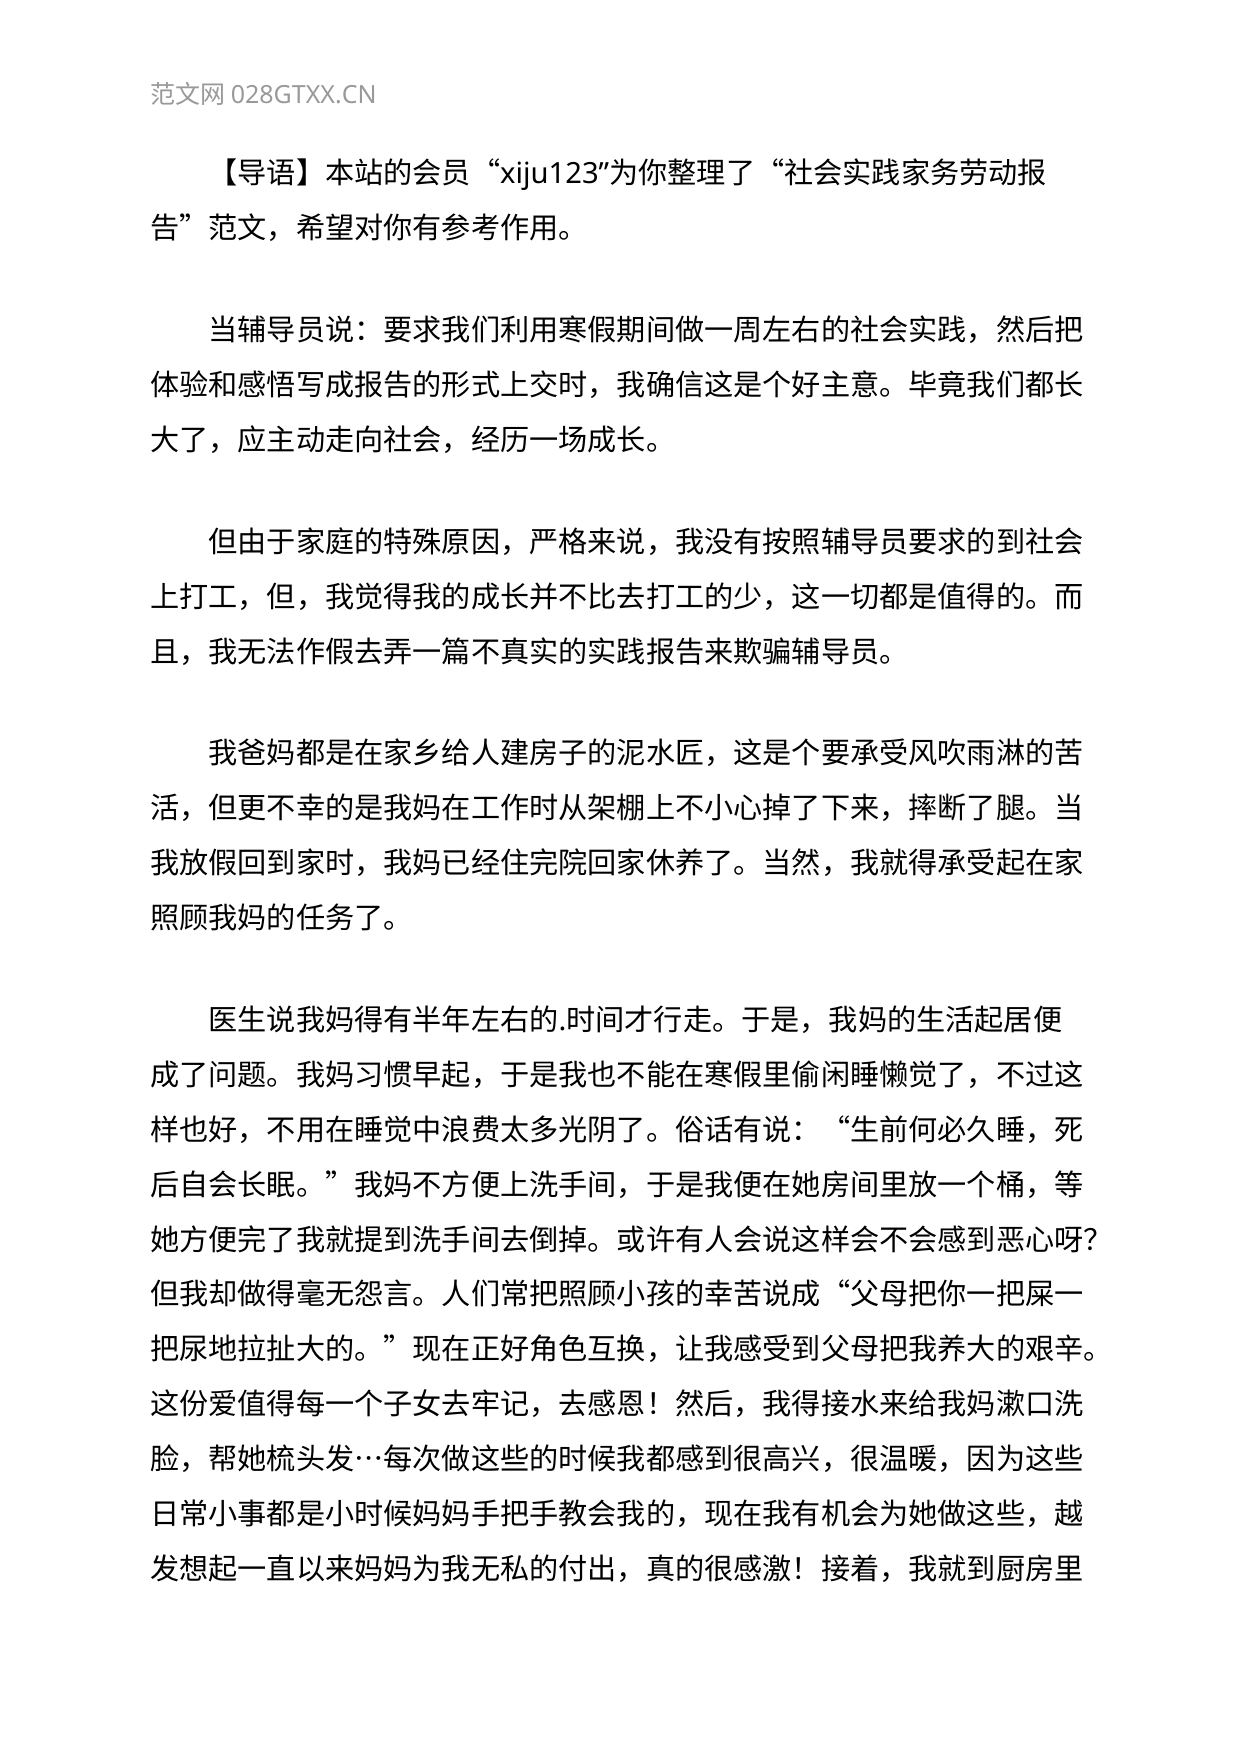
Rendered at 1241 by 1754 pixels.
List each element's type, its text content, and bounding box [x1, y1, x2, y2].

text 我爸妈都是在家乡给人建房子的泥水匠，这是个要承受风吹雨淋的苦活，但更不幸的是我妈在工作时从架棚上不小心掉了下来，摔断了腿。当我放假回到家时，我妈已经住完院回家休养了。当然，我就得承受起在家照顾我妈的任务了。 [150, 730, 1090, 937]
text 【导语】本站的会员“xiju123”为你整理了“社会实践家务劳动报告”范文，希望对你有参考作用。 [150, 150, 1090, 247]
text 当辅导员说：要求我们利用寒假期间做一周左右的社会实践，然后把体验和感悟写成报告的形式上交时，我确信这是个好主意。毕竟我们都长大了，应主动走向社会，经历一场成长。 [150, 307, 1090, 459]
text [150, 996, 1090, 1588]
text 但由于家庭的特殊原因，严格来说，我没有按照辅导员要求的到社会上打工，但，我觉得我的成长并不比去打工的少，这一切都是值得的。而且，我无法作假去弄一篇不真实的实践报告来欺骗辅导员。 [150, 518, 1090, 670]
